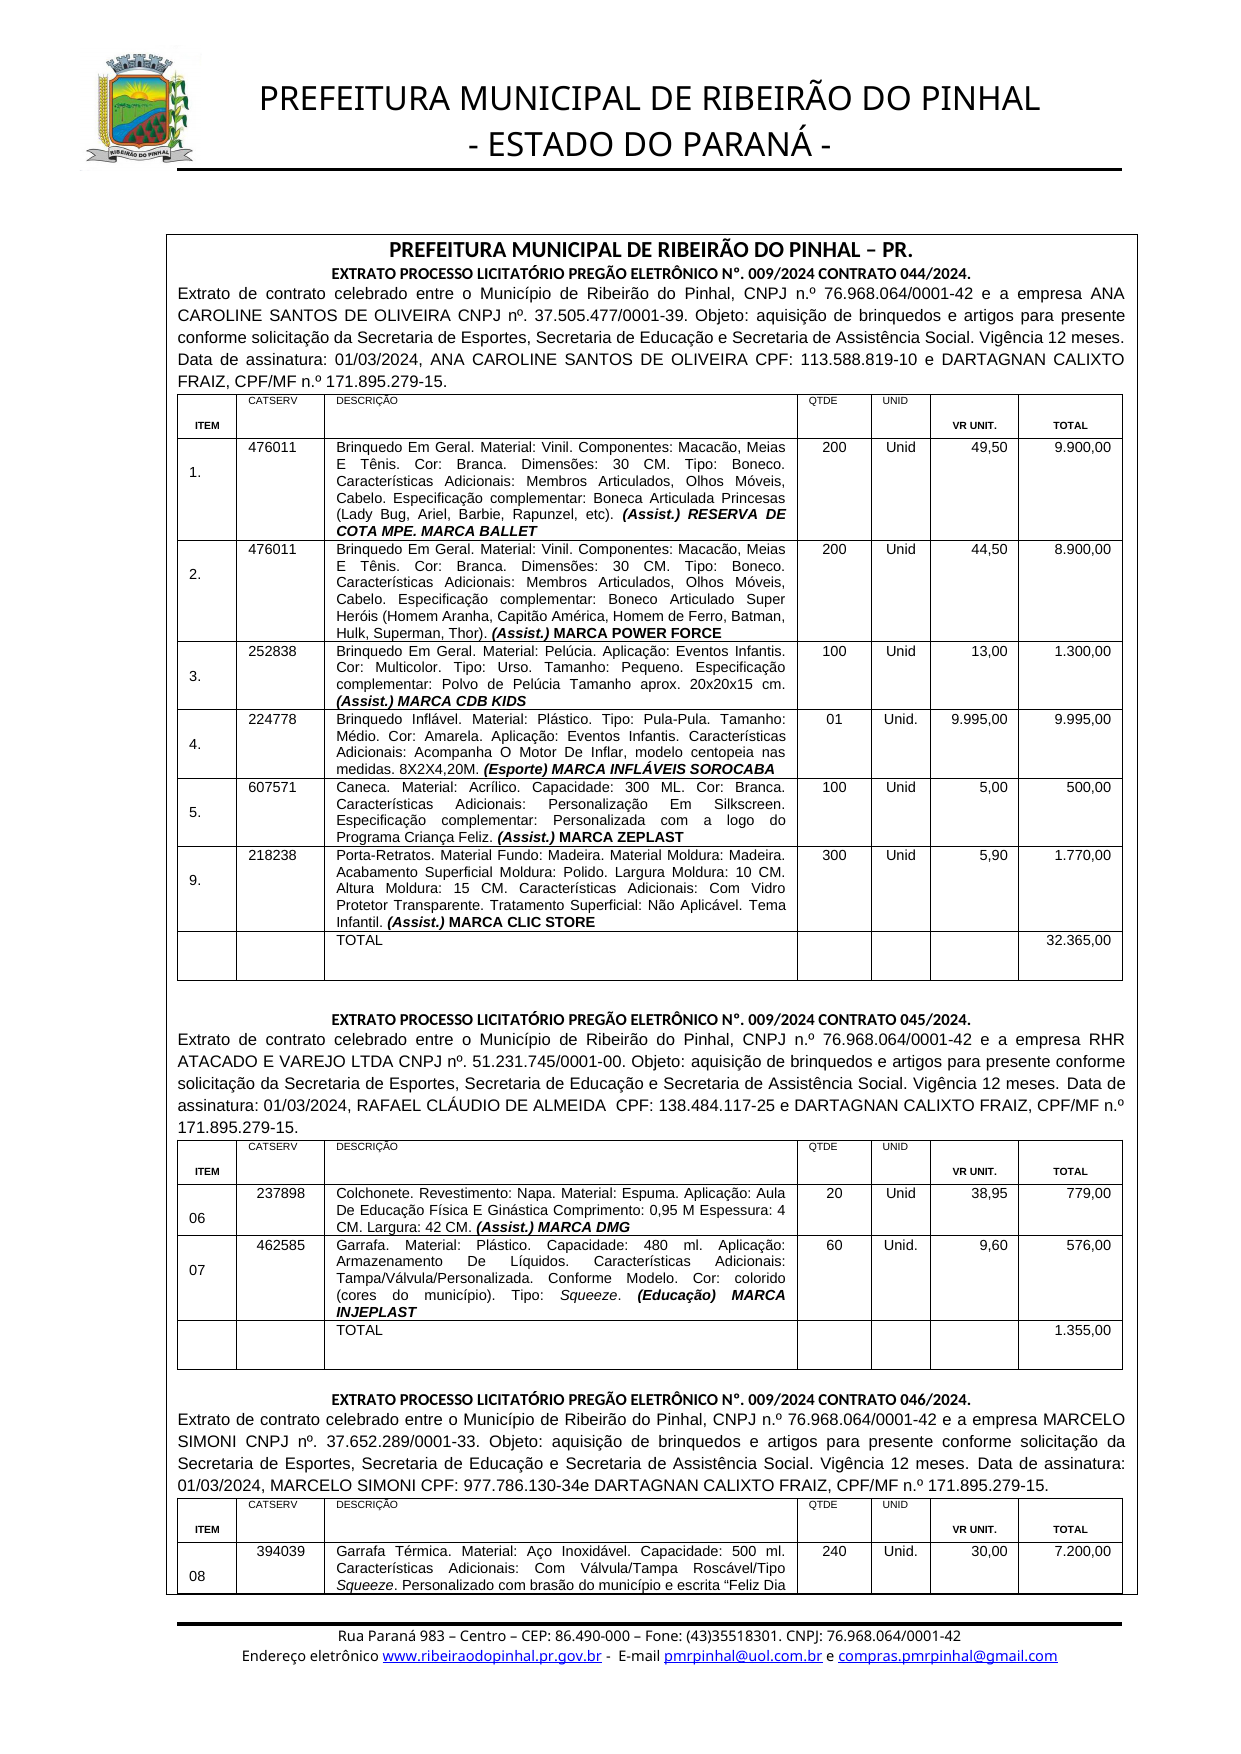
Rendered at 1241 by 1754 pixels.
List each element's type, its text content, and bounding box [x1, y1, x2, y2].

picture [79, 45, 202, 171]
